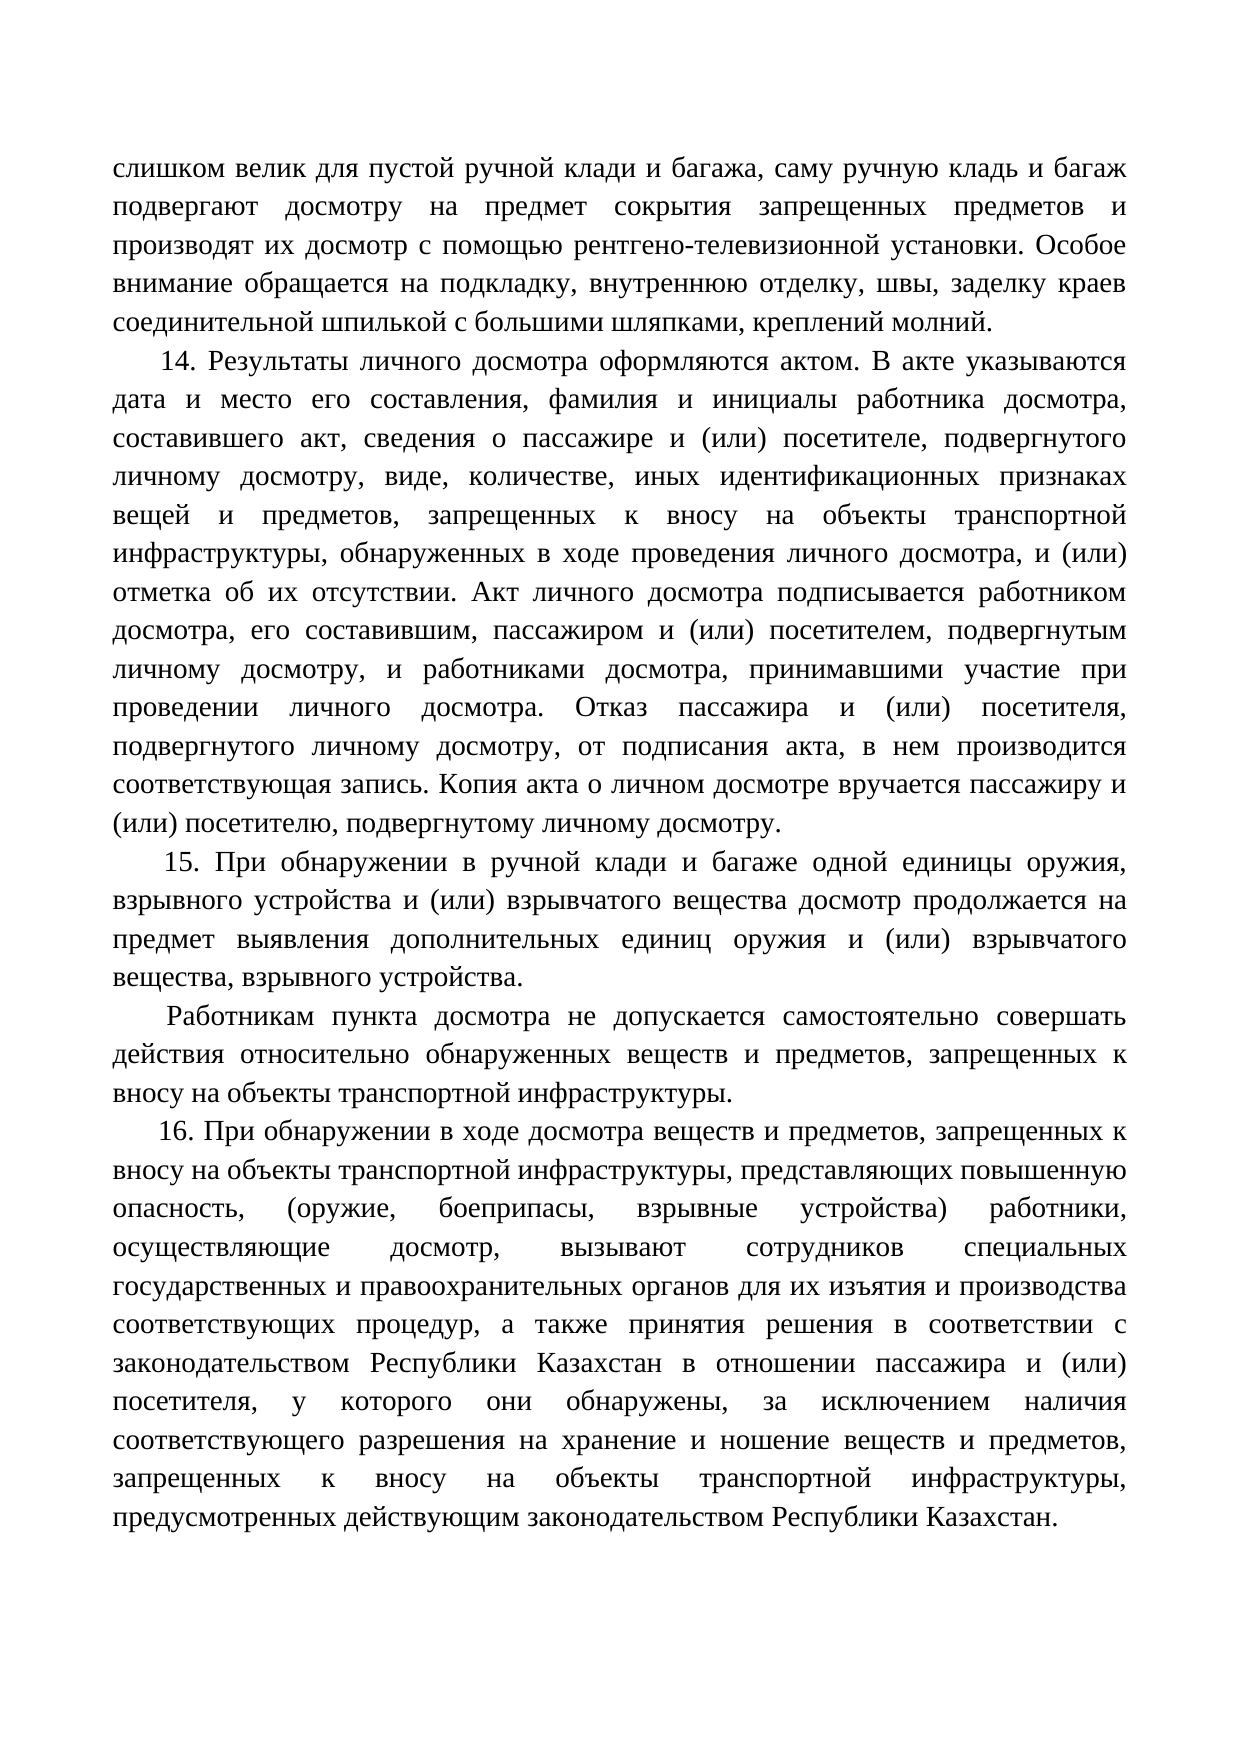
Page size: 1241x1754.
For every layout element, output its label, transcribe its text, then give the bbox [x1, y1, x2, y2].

text 14. Результаты личного досмотра оформляются актом. В акте указываются дата и место его составления, фамилия и инициалы работника досмотра, составившего акт, сведения о пассажире и (или) посетителе, подвергнутого личному досмотру, виде, количестве, иных идентификационных признаках вещей и предметов, запрещенных к вносу на объекты транспортной инфраструктуры, обнаруженных в ходе проведения личного досмотра, и (или) отметка об их отсутствии. Акт личного досмотра подписывается работником досмотра, его составившим, пассажиром и (или) посетителем, подвергнутым личному досмотру, и работниками досмотра, принимавшими участие при проведении личного досмотра. Отказ пассажира и (или) посетителя, подвергнутого личному досмотру, от подписания акта, в нем производится соответствующая запись. Копия акта о личном досмотре вручается пассажиру и (или) посетителю, подвергнутому личному досмотру. [112, 343, 1128, 839]
text 16. При обнаружении в ходе досмотра веществ и предметов, запрещенных к вносу на объекты транспортной инфраструктуры, представляющих повышенную опасность, (оружие, боеприпасы, взрывные устройства) работники, осуществляющие досмотр, вызывают сотрудников специальных государственных и правоохранительных органов для их изъятия и производства соответствующих процедур, а также принятия решения в соответствии с законодательством Республики Казахстан в отношении пассажира и (или) посетителя, у которого они обнаружены, за исключением наличия соответствующего разрешения на хранение и ношение веществ и предметов, запрещенных к вносу на объекты транспортной инфраструктуры, предусмотренных действующим законодательством Республики Казахстан. [112, 1113, 1128, 1532]
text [112, 150, 1128, 338]
text Работникам пункта досмотра не допускается самостоятельно совершать действия относительно обнаруженных веществ и предметов, запрещенных к вносу на объекты транспортной инфраструктуры. [112, 998, 1128, 1108]
text 15. При обнаружении в ручной клади и багаже одной единицы оружия, взрывного устройства и (или) взрывчатого вещества досмотр продолжается на предмет выявления дополнительных единиц оружия и (или) взрывчатого вещества, взрывного устройства. [112, 844, 1128, 993]
